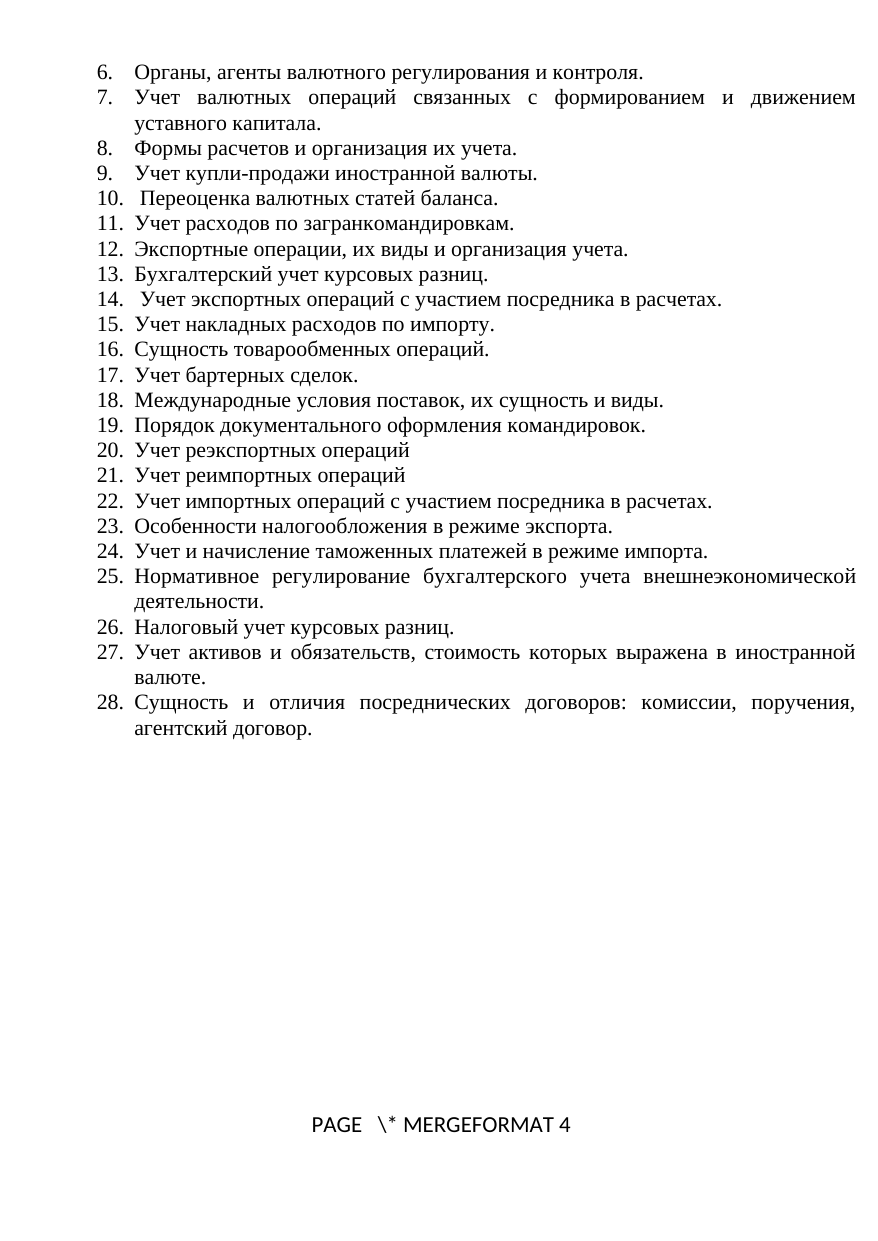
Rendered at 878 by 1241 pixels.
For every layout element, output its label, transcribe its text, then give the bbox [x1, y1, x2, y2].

list Переоценка валютных статей баланса. [97, 185, 856, 210]
list Учет расходов по загранкомандировкам. [97, 210, 856, 236]
list Учет бартерных сделок. [97, 362, 856, 387]
list Налоговый учет курсовых разниц. [97, 614, 856, 639]
list Учет и начисление таможенных платежей в режиме импорта. [97, 538, 856, 563]
list Учет импортных операций с участием посредника в расчетах. [97, 488, 856, 513]
list Учет экспортных операций с участием посредника в расчетах. [97, 286, 856, 311]
list Нормативное регулирование бухгалтерского учета внешнеэкономической деятельности. [97, 563, 856, 614]
list Учет реимпортных операций [97, 462, 856, 488]
list Экспортные операции, их виды и организация учета. [97, 236, 856, 261]
list Учет реэкспортных операций [97, 437, 856, 462]
list Учет активов и обязательств, стоимость которых выражена в иностранной валюте. [97, 639, 856, 689]
list Порядок документального оформления командировок. [97, 412, 856, 437]
list Учет валютных операций связанных с формированием и движением уставного капитала. [97, 84, 856, 135]
list Особенности налогообложения в режиме экспорта. [97, 513, 856, 538]
list Международные условия поставок, их сущность и виды. [97, 387, 856, 412]
list Органы, агенты валютного регулирования и контроля. [97, 59, 856, 84]
list Бухгалтерский учет курсовых разниц. [97, 261, 856, 286]
list Сущность товарообменных операций. [97, 336, 856, 362]
list Учет купли-продажи иностранной валюты. [97, 160, 856, 185]
list Сущность и отличия посреднических договоров: комиссии, поручения, агентский договор. [97, 689, 856, 740]
list Учет накладных расходов по импорту. [97, 311, 856, 336]
list Формы расчетов и организация их учета. [97, 135, 856, 160]
